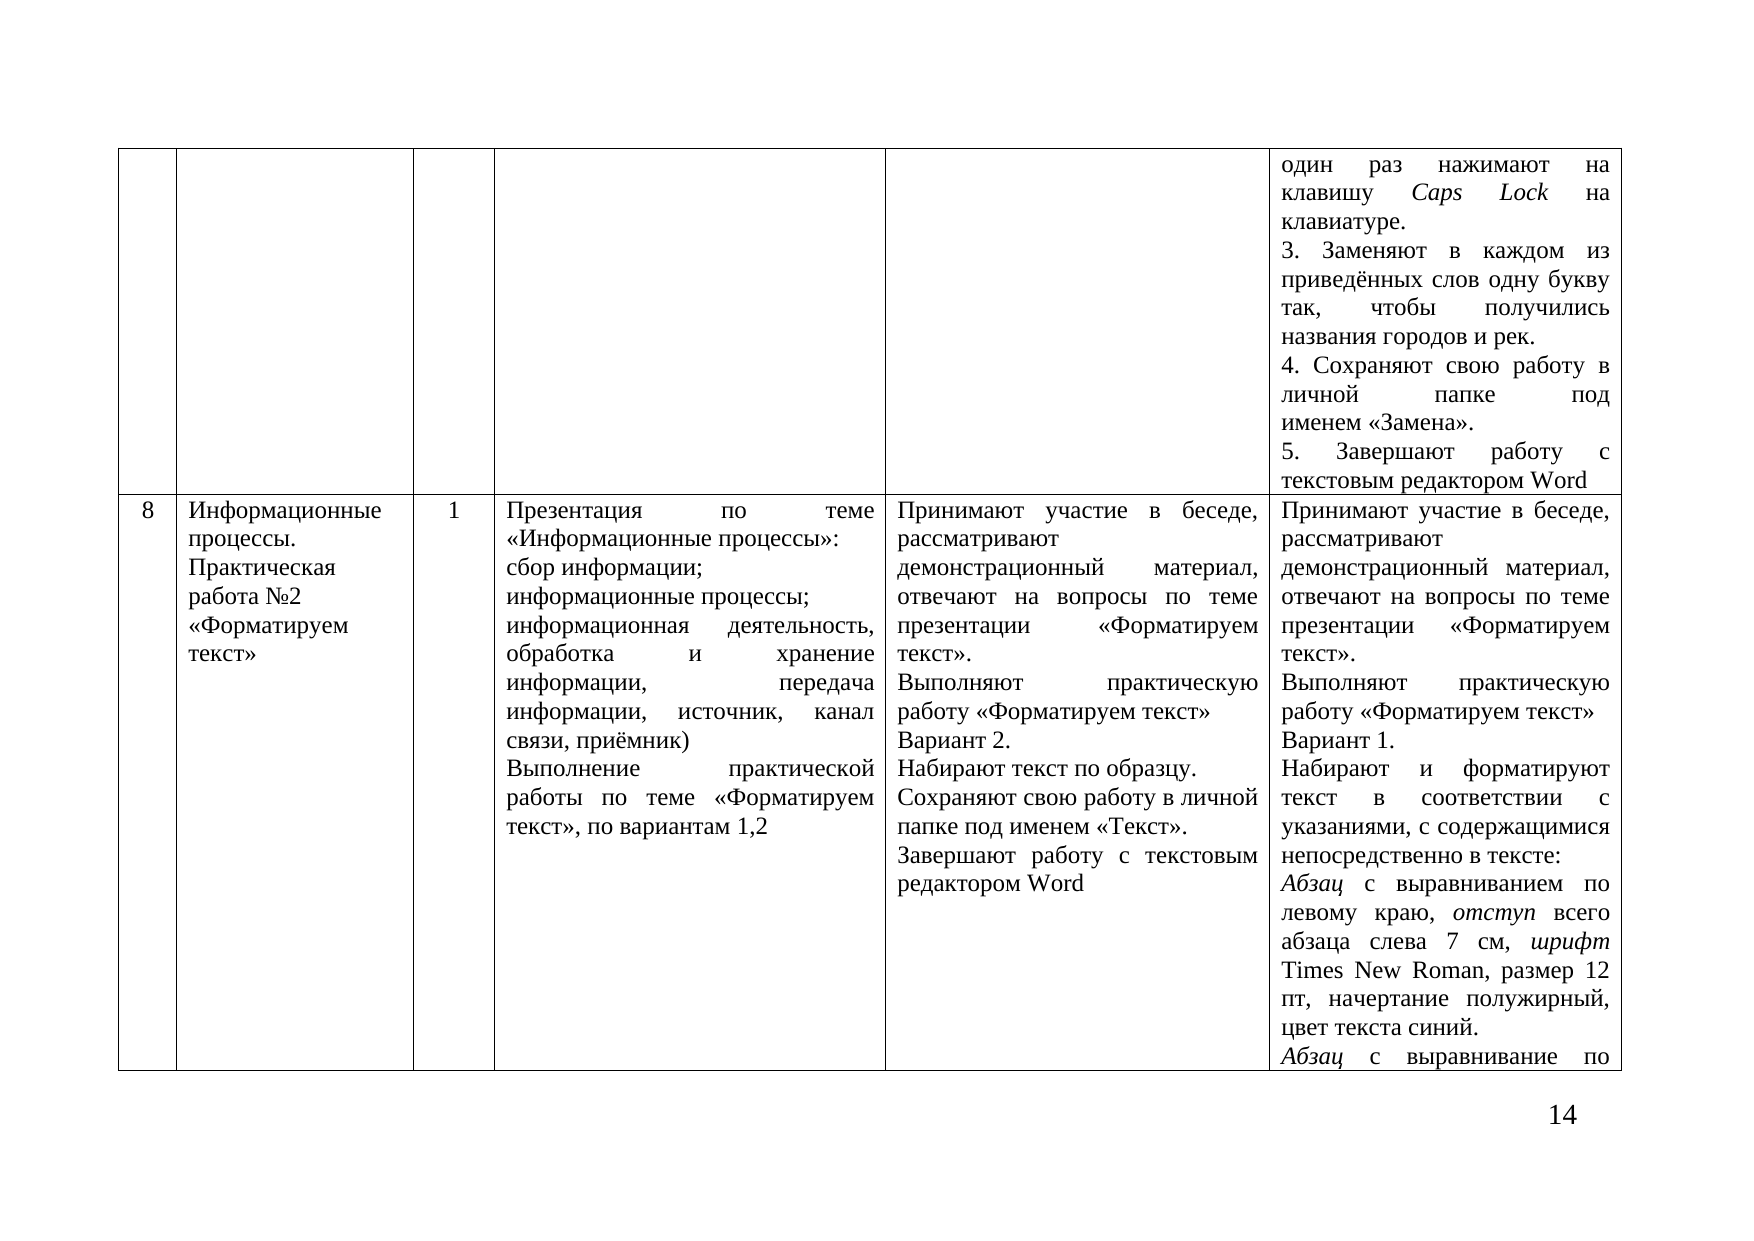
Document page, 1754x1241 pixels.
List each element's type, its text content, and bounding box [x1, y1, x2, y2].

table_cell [886, 149, 1269, 494]
table_cell 8 [119, 495, 176, 1070]
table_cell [1270, 495, 1621, 1070]
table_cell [177, 495, 413, 1070]
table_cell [495, 149, 885, 494]
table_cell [177, 149, 413, 494]
table_cell 1 [414, 149, 494, 494]
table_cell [495, 495, 885, 1070]
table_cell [1270, 149, 1621, 494]
table_cell 7 [119, 149, 176, 494]
table_cell 1 [414, 495, 494, 1070]
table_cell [886, 495, 1269, 1070]
